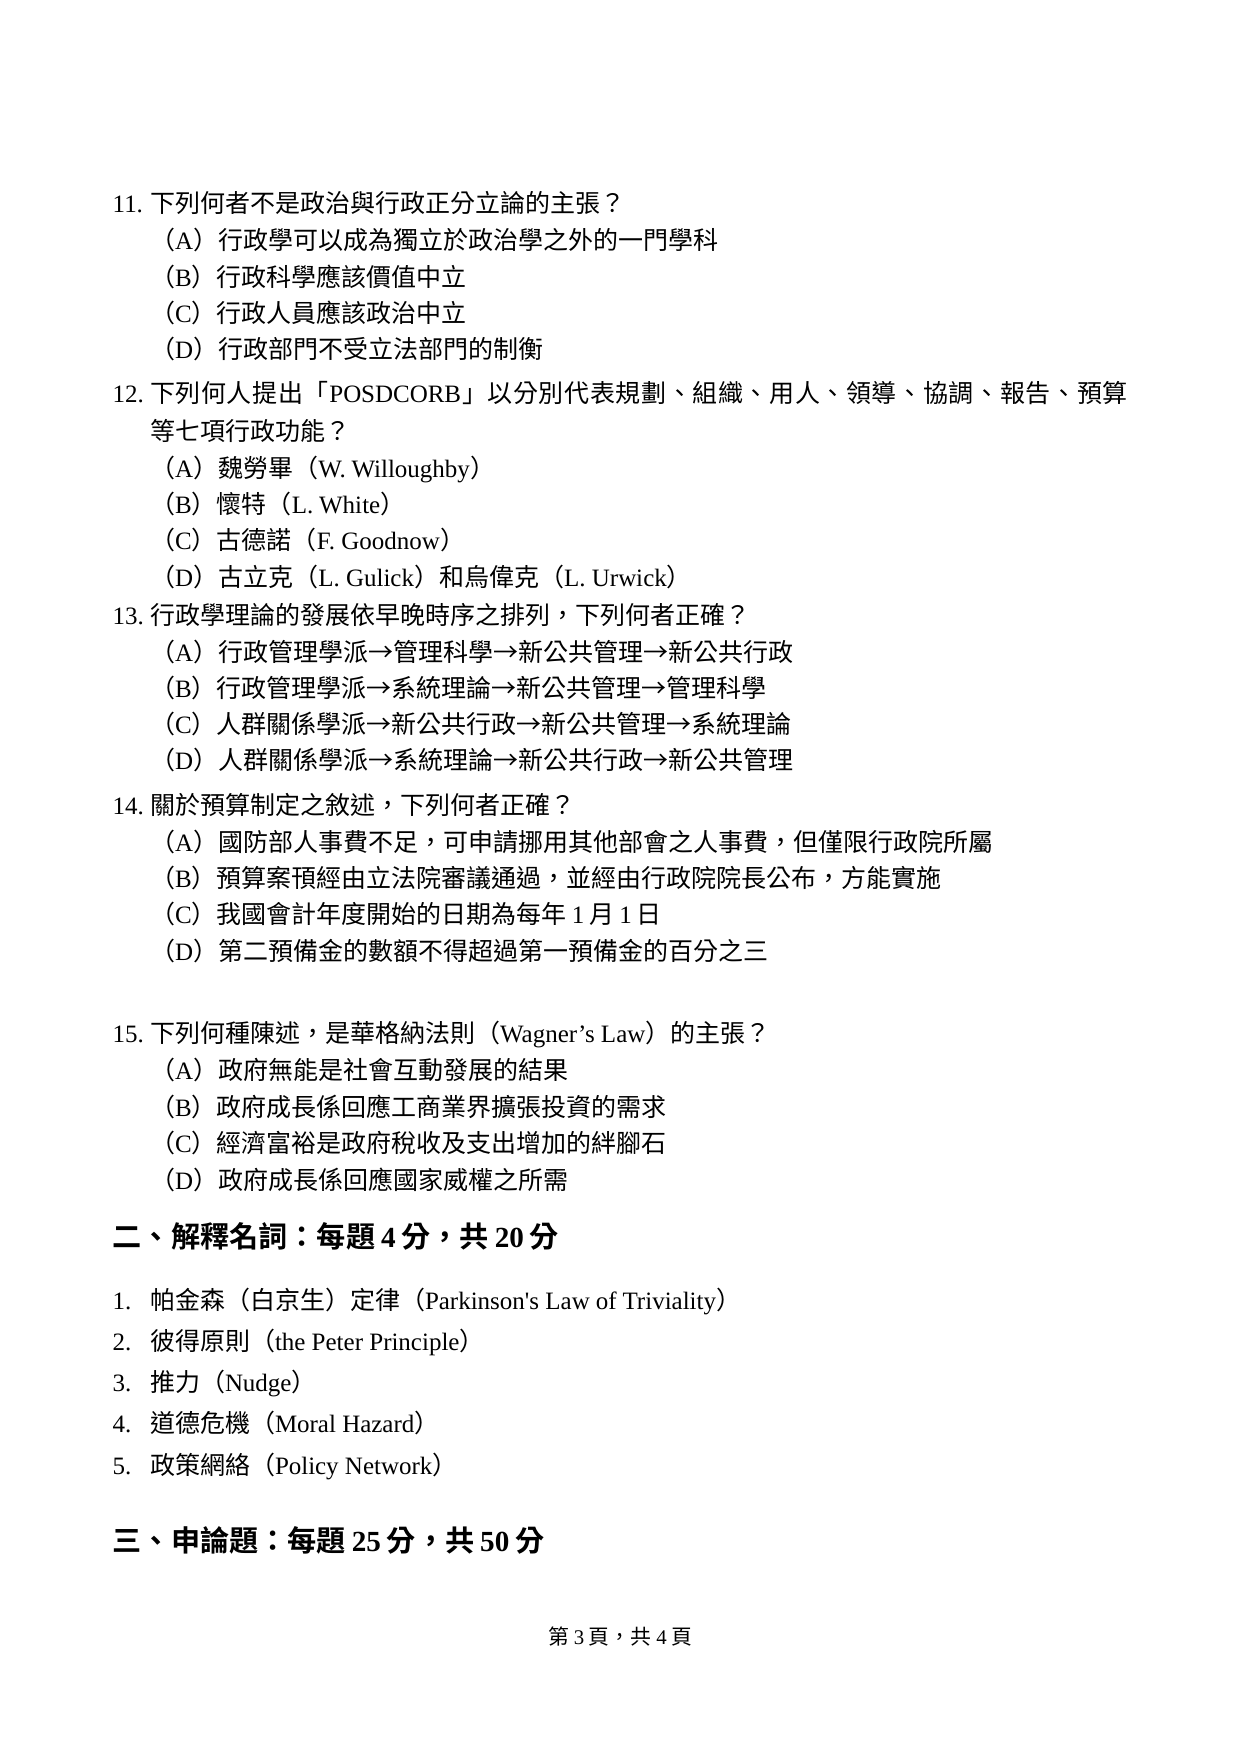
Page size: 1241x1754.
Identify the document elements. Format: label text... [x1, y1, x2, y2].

list 彼得原則（the Peter Principle） [112, 1321, 1128, 1358]
list 政策網絡（Policy Network） [112, 1444, 1128, 1482]
list 帕金森（白京生）定律（Parkinson's Law of Triviality） [112, 1279, 1128, 1317]
text （B）懷特（L. White） [112, 484, 1128, 521]
text （C）古德諾（F. Goodnow） [112, 521, 1128, 557]
text （C）人群關係學派→新公共行政→新公共管理→系統理論 [112, 704, 1128, 741]
text （A）行政學可以成為獨立於政治學之外的一門學科 [112, 221, 1128, 257]
text （D）行政部門不受立法部門的制衡 [112, 329, 1128, 366]
text （A）魏勞畢（W. Willoughby） [112, 448, 1128, 484]
text （A）國防部人事費不足，可申請挪用其他部會之人事費，但僅限行政院所屬 [112, 822, 1128, 858]
text （C）行政人員應該政治中立 [112, 293, 1128, 329]
text （D）第二預備金的數額不得超過第一預備金的百分之三 [112, 931, 1128, 1006]
text （B）行政科學應該價值中立 [112, 257, 1128, 293]
text （C）經濟富裕是政府稅收及支出增加的絆腳石 [112, 1123, 1128, 1159]
text 15. 下列何種陳述，是華格納法則（Wagner’s Law）的主張？ [112, 1013, 1128, 1051]
text 14. 關於預算制定之敘述，下列何者正確？ [112, 784, 1128, 822]
text （A）政府無能是社會互動發展的結果 [112, 1051, 1128, 1087]
text 三、申論題：每題25分，共50分 [112, 1501, 1128, 1576]
list 下列何者不是政治與行政正分立論的主張？ [112, 183, 1128, 221]
text （B）預算案頇經由立法院審議通過，並經由行政院院長公布，方能實施 [112, 858, 1128, 894]
text （B）政府成長係回應工商業界擴張投資的需求 [112, 1087, 1128, 1123]
text （C）我國會計年度開始的日期為每年1月1日 [112, 894, 1128, 931]
list 下列何人提出「POSDCORB」以分別代表規劃、組織、用人、領導、協調、報告、預算等七項行政功能？ [112, 373, 1128, 448]
list 推力（Nudge） [112, 1362, 1128, 1399]
list 道德危機（Moral Hazard） [112, 1403, 1128, 1441]
text （D）政府成長係回應國家威權之所需 二、解釋名詞：每題4分，共20分 [112, 1159, 1128, 1272]
text （D）人群關係學派→系統理論→新公共行政→新公共管理 [112, 741, 1128, 777]
text （A）行政管理學派→管理科學→新公共管理→新公共行政 [112, 632, 1128, 668]
text （D）古立克（L. Gulick）和烏偉克（L. Urwick） 13. 行政學理論的發展依早晚時序之排列，下列何者正確？ [112, 557, 1128, 632]
text （B）行政管理學派→系統理論→新公共管理→管理科學 [112, 668, 1128, 704]
